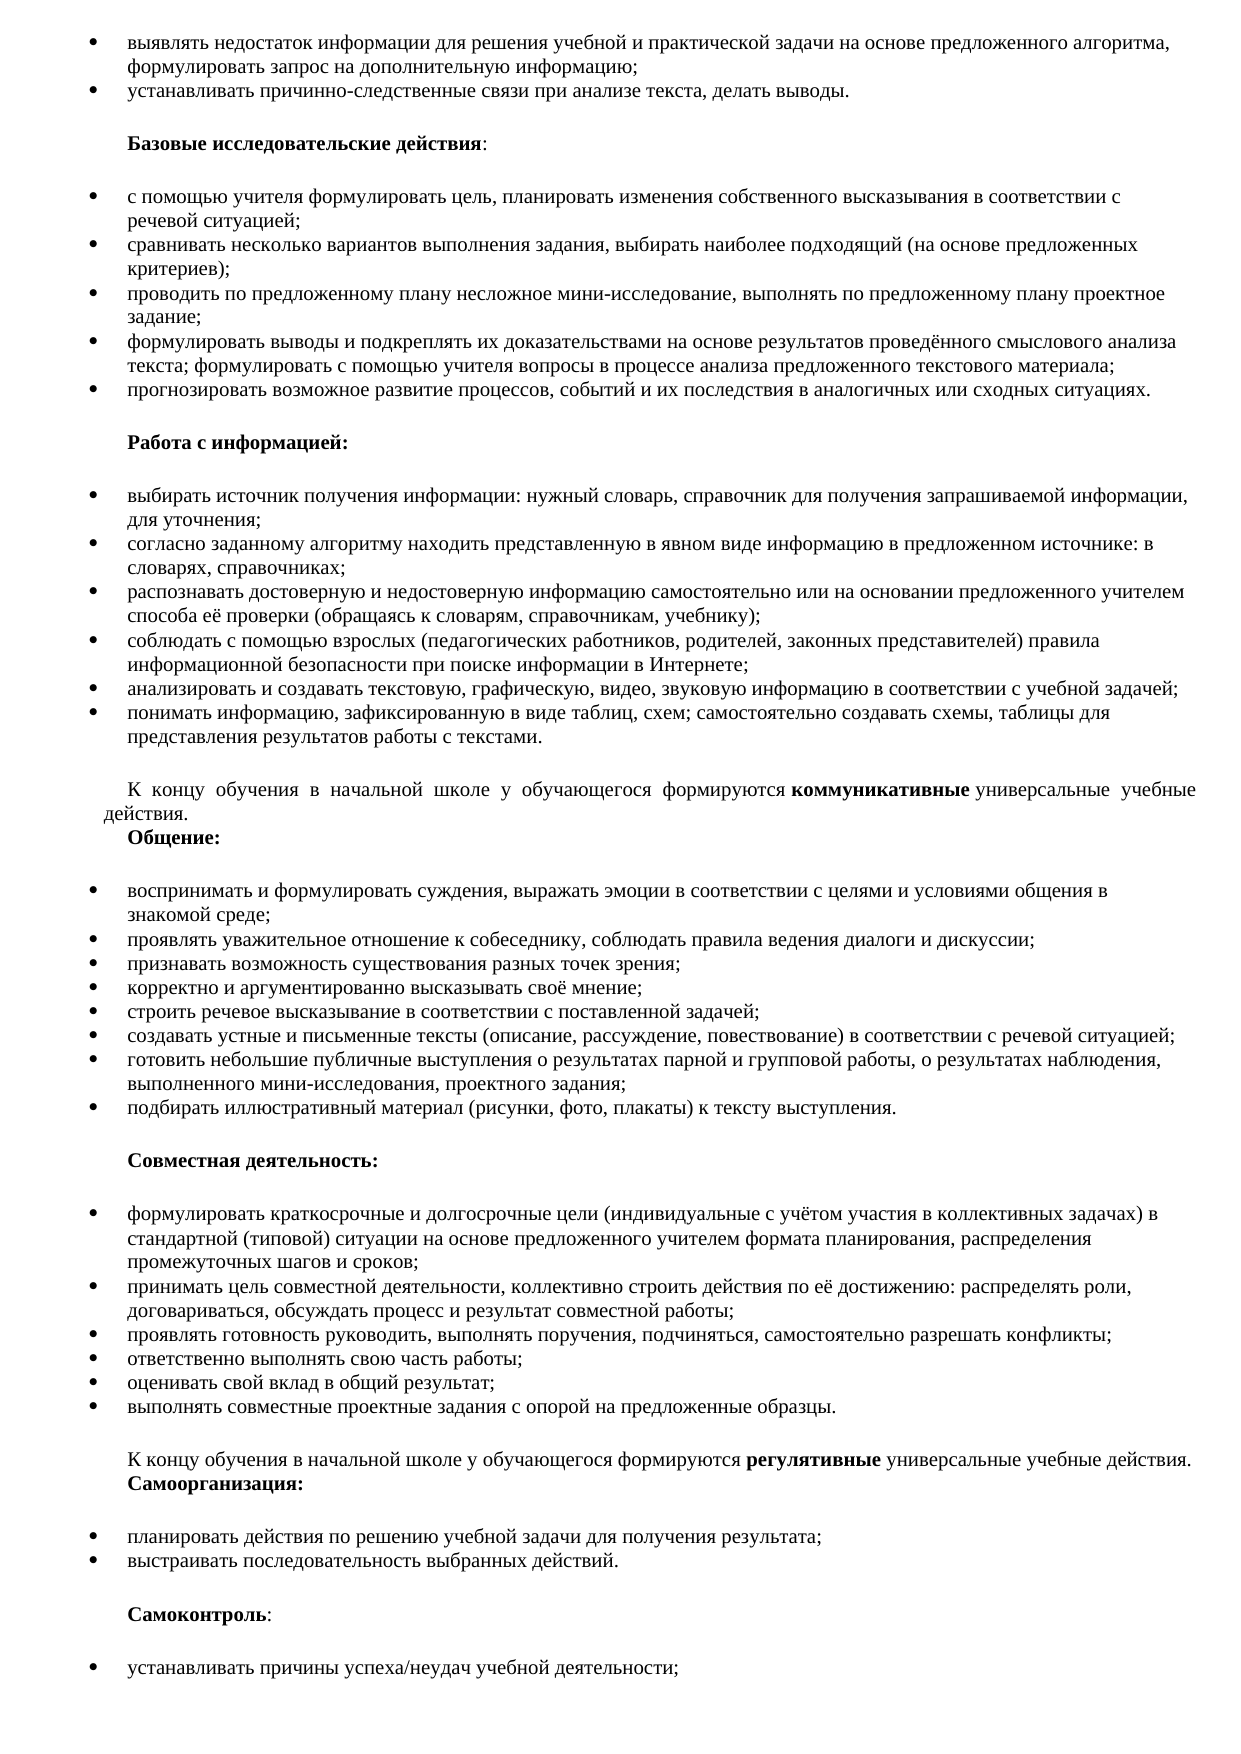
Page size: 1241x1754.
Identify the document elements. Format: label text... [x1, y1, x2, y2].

list сравнивать несколько вариантов выполнения задания, выбирать наиболее подходящий (на основе предложенных критериев); [89, 232, 1196, 280]
text К концу обучения в начальной школе у обучающегося формируются коммуникативные универсальные учебные действия. [103, 777, 1196, 825]
list формулировать выводы и подкреплять их доказательствами на основе результатов проведённого смыслового анализа текста; формулировать с помощью учителя вопросы в процессе анализа предложенного текстового материала; [89, 328, 1196, 377]
list устанавливать причинно-следственные связи при анализе текста, делать выводы. [89, 78, 1196, 102]
list анализировать и создавать текстовую, графическую, видео, звуковую информацию в соответствии с учебной задачей; [89, 676, 1196, 700]
text Самоорганизация: [103, 1471, 1196, 1495]
list воспринимать и формулировать суждения, выражать эмоции в соответствии с целями и условиями общения в знакомой среде; [89, 878, 1196, 926]
list понимать информацию, зафиксированную в виде таблиц, схем; самостоятельно создавать схемы, таблицы для представления результатов работы с текстами. [89, 700, 1196, 748]
list строить речевое высказывание в соответствии с поставленной задачей; [89, 999, 1196, 1023]
list создавать устные и письменные тексты (описание, рассуждение, повествование) в соответствии с речевой ситуацией; [89, 1023, 1196, 1047]
list прогнозировать возможное развитие процессов, событий и их последствия в аналогичных или сходных ситуациях. [89, 377, 1196, 401]
text Самоконтроль: [103, 1602, 1196, 1626]
list подбирать иллюстративный материал (рисунки, фото, плакаты) к тексту выступления. [89, 1095, 1196, 1119]
list формулировать краткосрочные и долгосрочные цели (индивидуальные с учётом участия в коллективных задачах) в стандартной (типовой) ситуации на основе предложенного учителем формата планирования, распределения промежуточных шагов и сроков; [89, 1201, 1196, 1273]
list корректно и аргументированно высказывать своё мнение; [89, 974, 1196, 999]
list распознавать достоверную и недостоверную информацию самостоятельно или на основании предложенного учителем способа её проверки (обращаясь к словарям, справочникам, учебнику); [89, 579, 1196, 627]
list готовить небольшие публичные выступления о результатах парной и групповой работы, о результатах наблюдения, выполненного мини-исследования, проектного задания; [89, 1047, 1196, 1095]
text Базовые исследовательские действия: [103, 131, 1196, 155]
text Общение: [103, 825, 1196, 849]
list согласно заданному алгоритму находить представленную в явном виде информацию в предложенном источнике: в словарях, справочниках; [89, 531, 1196, 579]
list выявлять недостаток информации для решения учебной и практической задачи на основе предложенного алгоритма, формулировать запрос на дополнительную информацию; [89, 29, 1196, 78]
list выполнять совместные проектные задания с опорой на предложенные образцы. [89, 1394, 1196, 1418]
list проводить по предложенному плану несложное мини-исследование, выполнять по предложенному плану проектное задание; [89, 280, 1196, 328]
list признавать возможность существования разных точек зрения; [89, 951, 1196, 974]
list устанавливать причины успеха/неудач учебной деятельности; [89, 1655, 1196, 1679]
list выстраивать последовательность выбранных действий. [89, 1548, 1196, 1572]
text Работа с информацией: [103, 430, 1196, 454]
text К концу обучения в начальной школе у обучающегося формируются регулятивные универсальные учебные действия. [103, 1447, 1196, 1471]
list планировать действия по решению учебной задачи для получения результата; [89, 1524, 1196, 1548]
list проявлять готовность руководить, выполнять поручения, подчиняться, самостоятельно разрешать конфликты; [89, 1322, 1196, 1346]
list с помощью учителя формулировать цель, планировать изменения собственного высказывания в соответствии с речевой ситуацией; [89, 184, 1196, 232]
list ответственно выполнять свою часть работы; [89, 1346, 1196, 1370]
list оценивать свой вклад в общий результат; [89, 1370, 1196, 1394]
list проявлять уважительное отношение к собеседнику, соблюдать правила ведения диалоги и дискуссии; [89, 926, 1196, 951]
list выбирать источник получения информации: нужный словарь, справочник для получения запрашиваемой информации, для уточнения; [89, 483, 1196, 531]
text Совместная деятельность: [103, 1148, 1196, 1172]
list принимать цель совместной деятельности, коллективно строить действия по её достижению: распределять роли, договариваться, обсуждать процесс и результат совместной работы; [89, 1273, 1196, 1322]
list соблюдать с помощью взрослых (педагогических работников, родителей, законных представителей) правила информационной безопасности при поиске информации в Интернете; [89, 627, 1196, 676]
